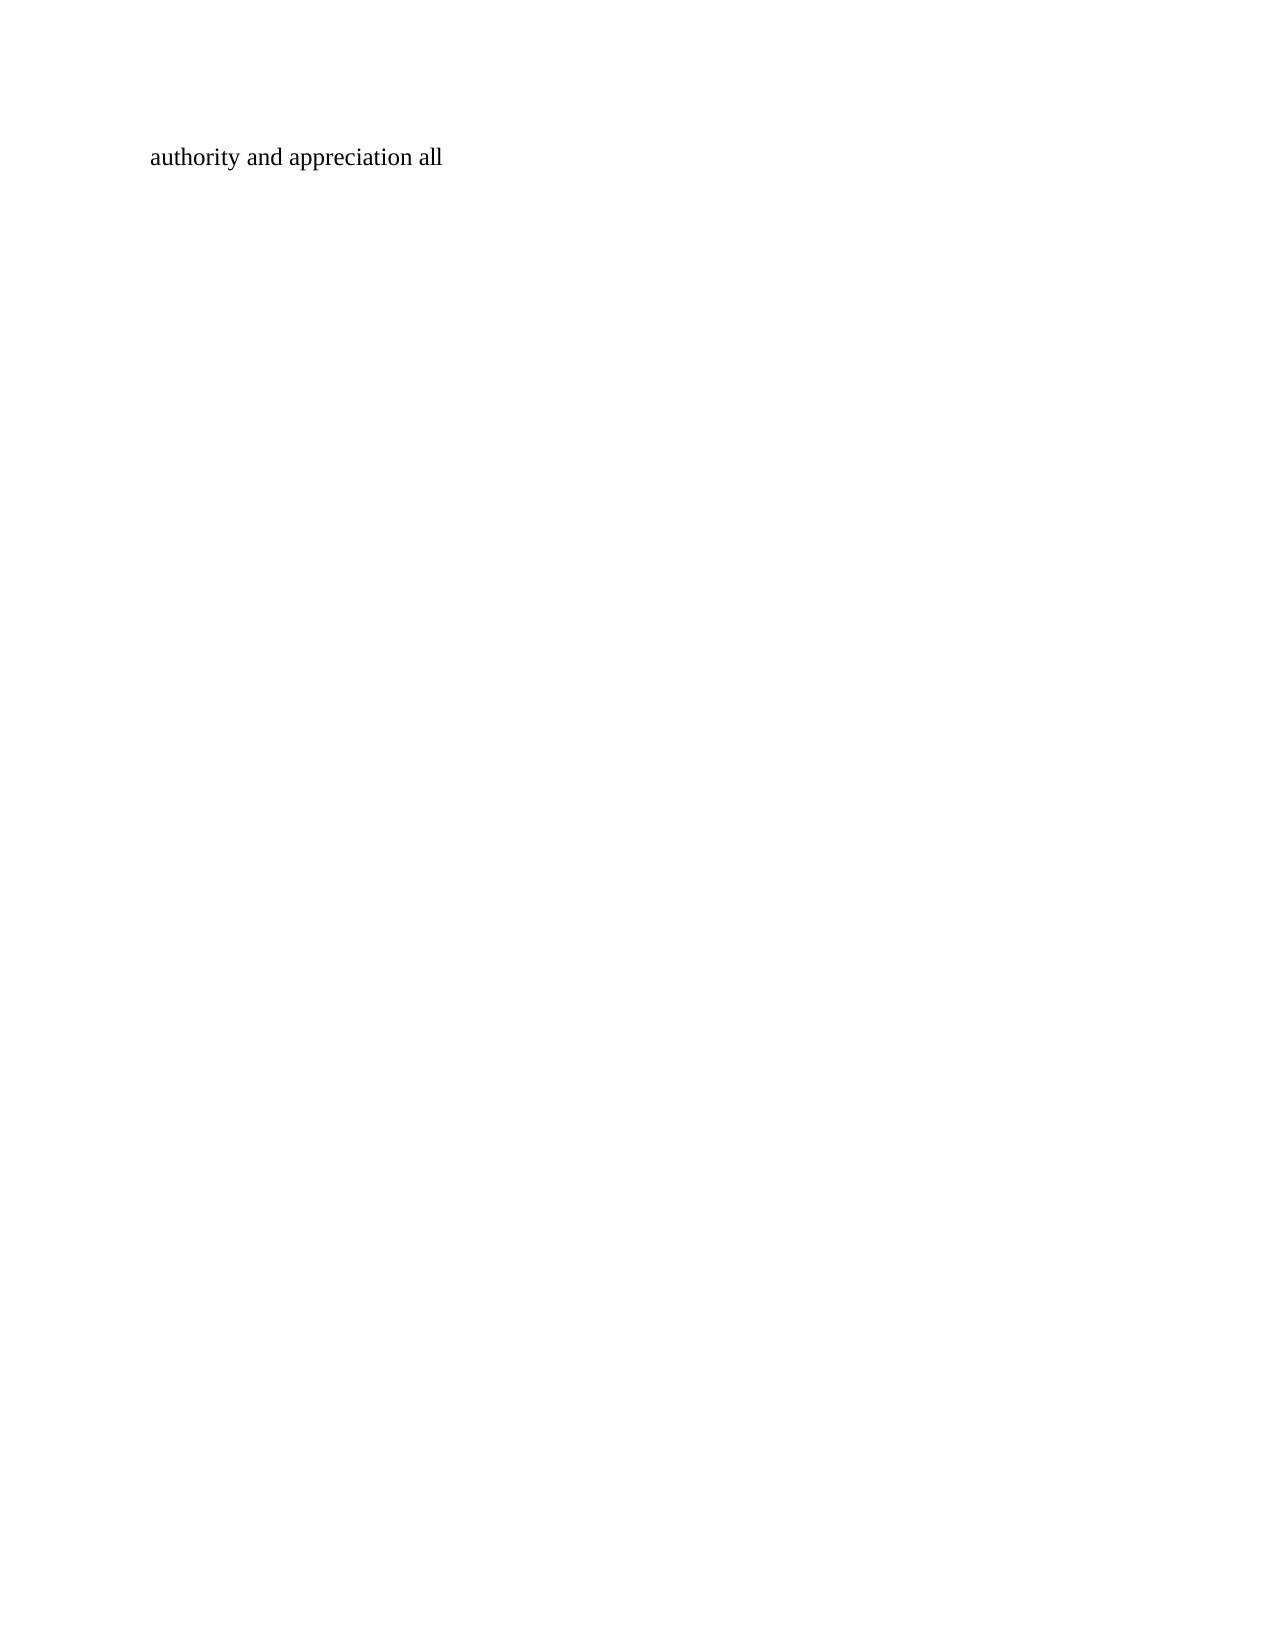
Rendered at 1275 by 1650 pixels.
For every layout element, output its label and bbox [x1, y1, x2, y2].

text [150, 142, 1125, 170]
